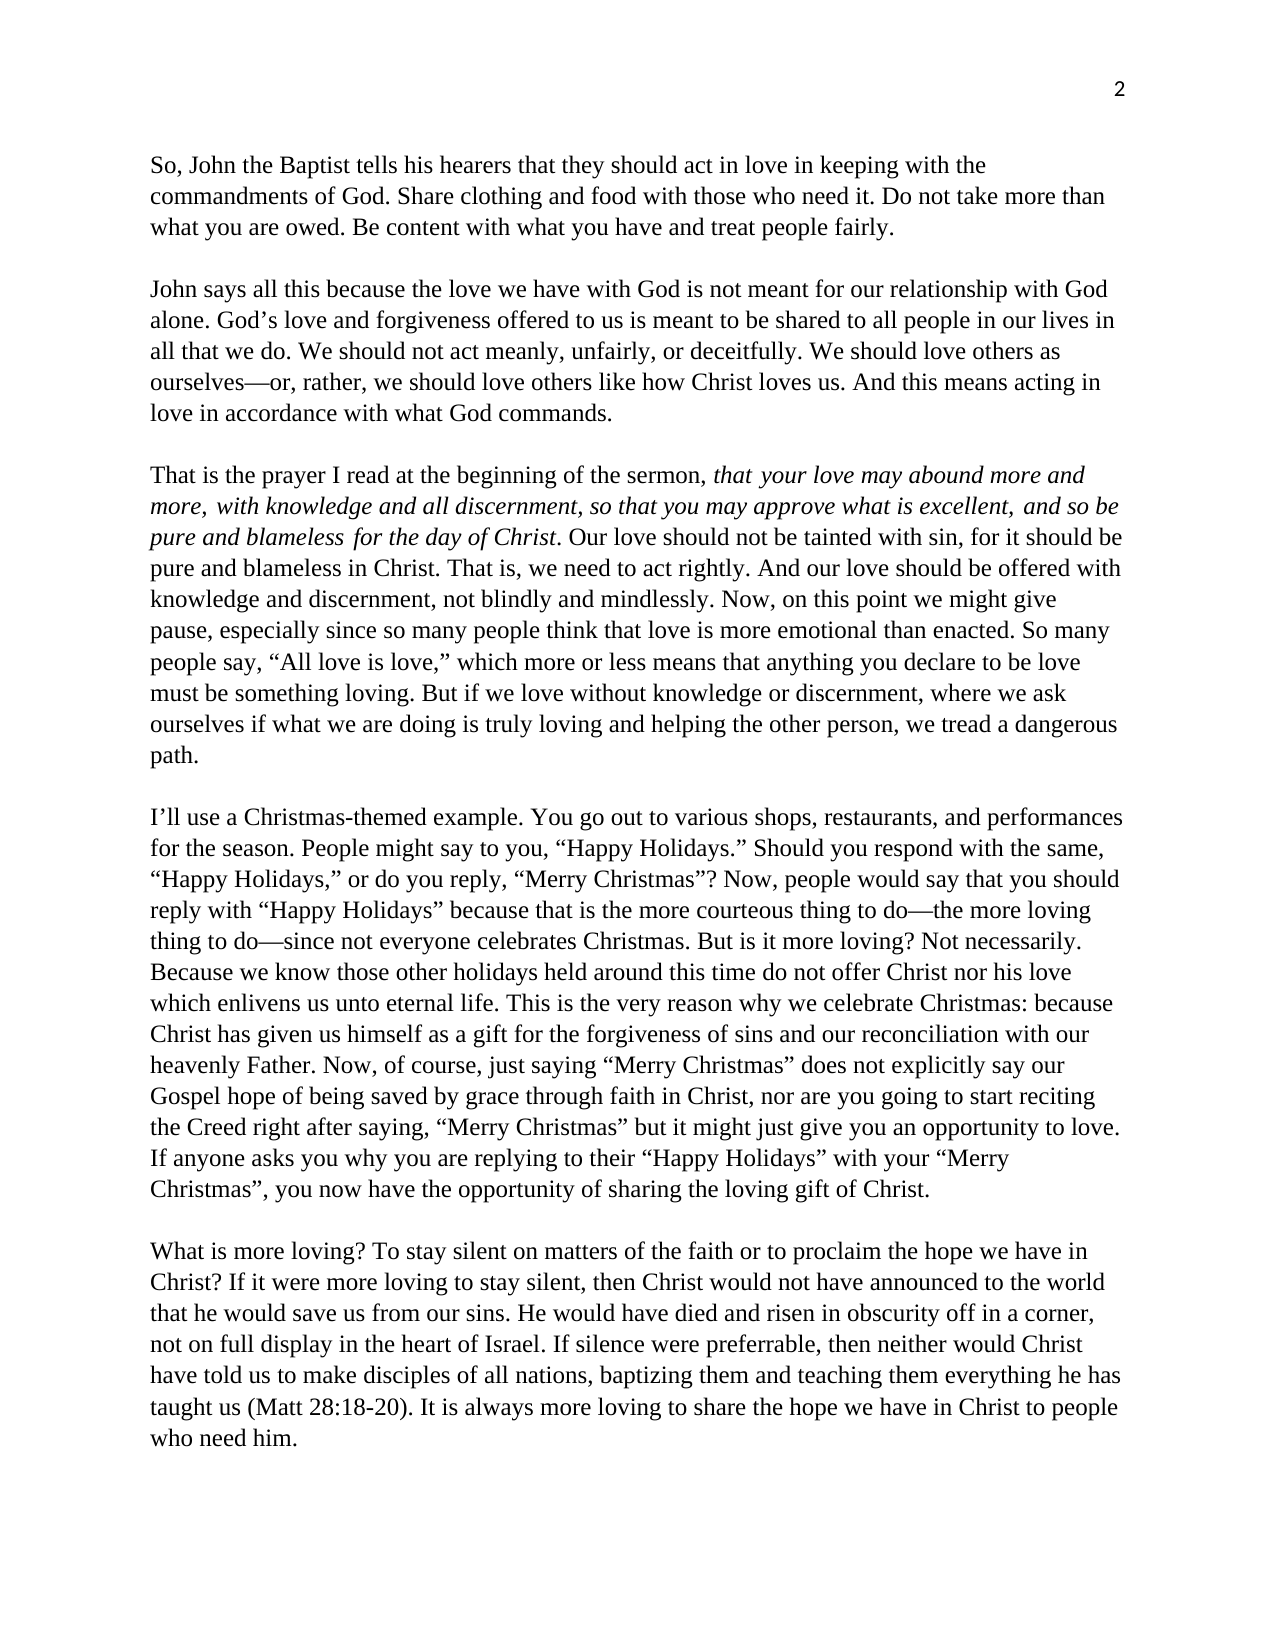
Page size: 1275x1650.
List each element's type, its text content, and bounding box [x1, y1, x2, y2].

text John says all this because the love we have with God is not meant for our relationship with God alone. God’s love and forgiveness offered to us is meant to be shared to all people in our lives in all that we do. We should not act meanly, unfairly, or deceitfully. We should love others as ourselves—or, rather, we should love others like how Christ loves us. And this means acting in love in accordance with what God commands. [150, 274, 1125, 427]
text I’ll use a Christmas-themed example. You go out to various shops, restaurants, and performances for the season. People might say to you, “Happy Holidays.” Should you respond with the same, “Happy Holidays,” or do you reply, “Merry Christmas”? Now, people would say that you should reply with “Happy Holidays” because that is the more courteous thing to do—the more loving thing to do—since not everyone celebrates Christmas. But is it more loving? Not necessarily. Because we know those other holidays held around this time do not offer Christ nor his love which enlivens us unto eternal life. This is the very reason why we celebrate Christmas: because Christ has given us himself as a gift for the forgiveness of sins and our reconciliation with our heavenly Father. Now, of course, just saying “Merry Christmas” does not explicitly say our Gospel hope of being saved by grace through faith in Christ, nor are you going to start reciting the Creed right after saying, “Merry Christmas” but it might just give you an opportunity to love. If anyone asks you why you are replying to their “Happy Holidays” with your “Merry Christmas”, you now have the opportunity of sharing the loving gift of Christ. [150, 802, 1125, 1203]
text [150, 150, 1125, 241]
text What is more loving? To stay silent on matters of the faith or to proclaim the hope we have in Christ? If it were more loving to stay silent, then Christ would not have announced to the world that he would save us from our sins. He would have died and risen in obscurity off in a corner, not on full display in the heart of Israel. If silence were preferrable, then neither would Christ have told us to make disciples of all nations, baptizing them and teaching them everything he has taught us (Matt 28:18-20). It is always more loving to share the hope we have in Christ to people who need him. [150, 1236, 1125, 1451]
text That is the prayer I read at the beginning of the sermon, that your love may abound more and more, with knowledge and all discernment, so that you may approve what is excellent, and so be pure and blameless for the day of Christ. Our love should not be tainted with sin, for it should be pure and blameless in Christ. That is, we need to act rightly. And our love should be offered with knowledge and discernment, not blindly and mindlessly. Now, on this point we might give pause, especially since so many people think that love is more emotional than enacted. So many people say, “All love is love,” which more or less means that anything you declare to be love must be something loving. But if we love without knowledge or discernment, where we ask ourselves if what we are doing is truly loving and helping the other person, we tread a dangerous path. [150, 460, 1125, 768]
